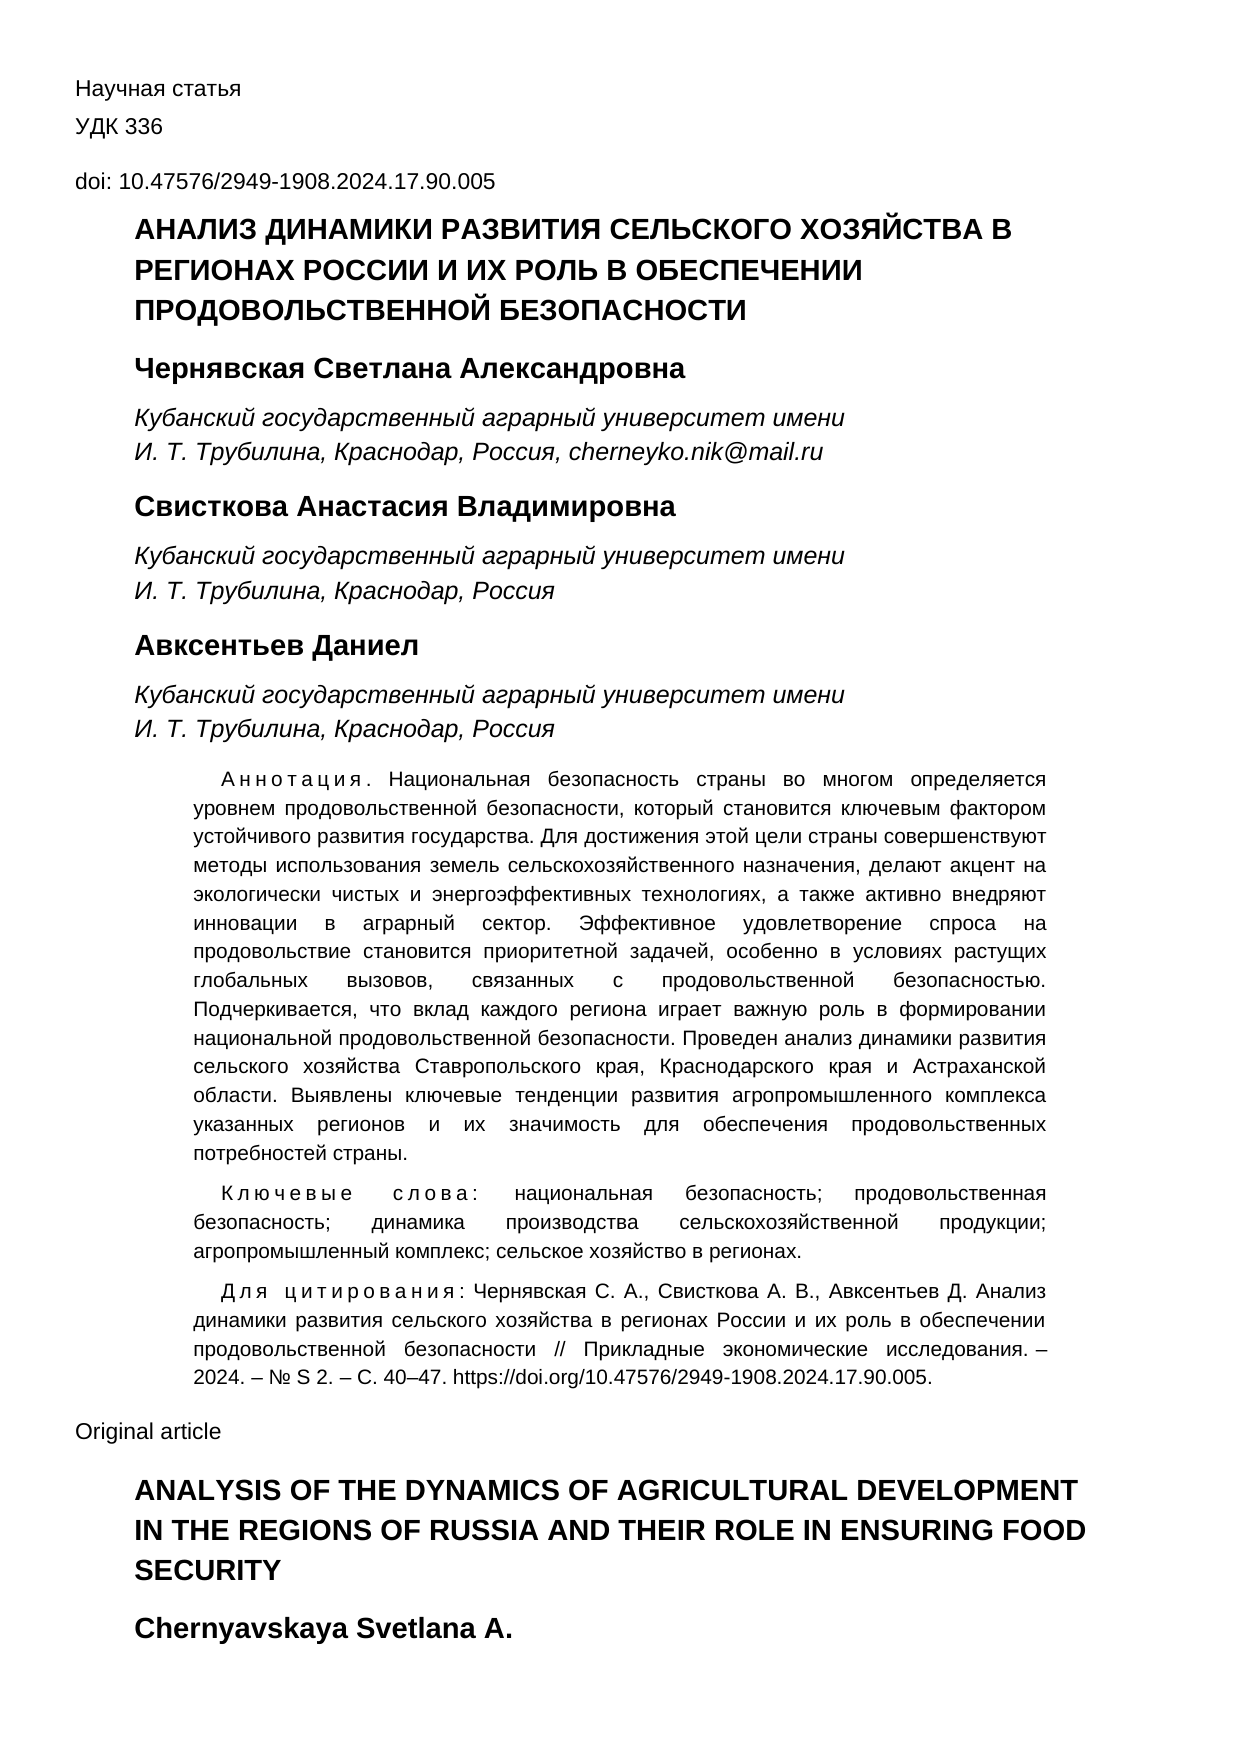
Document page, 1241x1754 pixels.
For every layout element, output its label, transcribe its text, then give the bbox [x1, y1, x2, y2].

text Original article [75, 1418, 1165, 1444]
text Ключевые слова: национальная безопасность; продовольственная безопасность; динамика производства сельскохозяйственной продукции; агропромышленный комплекс; сельское хозяйство в регионах. [193, 1181, 1047, 1262]
text Авксентьев Даниел [134, 628, 1106, 662]
text Свисткова Анастасия Владимировна [134, 489, 1106, 523]
text Кубанский государственный аграрный университет имени И. Т. Трубилина, Краснодар, Россия, cherneyko.nik@mail.ru [134, 403, 1106, 466]
text Chernyavskaya Svetlana A. [134, 1611, 1106, 1645]
text Для цитирования: Чернявская С. А., Свисткова А. В., Авксентьев Д. Анализ динамики развития сельского хозяйства в регионах России и их роль в обеспечении продовольственной безопасности // Прикладные экономические исследования. – 2024. – № S 2. – С. 40–47. https://doi.org/10.47576/2949-1908.2024.17.90.005. [193, 1279, 1047, 1389]
text Кубанский государственный аграрный университет имени И. Т. Трубилина, Краснодар, Россия [134, 541, 1106, 604]
text Аннотация. Национальная безопасность страны во многом определяется уровнем продовольственной безопасности, который становится ключевым фактором устойчивого развития государства. Для достижения этой цели страны совершенствуют методы использования земель сельскохозяйственного назначения, делают акцент на экологически чистых и энергоэффективных технологиях, а также активно внедряют инновации в аграрный сектор. Эффективное удовлетворение спроса на продовольствие становится приоритетной задачей, особенно в условиях растущих глобальных вызовов, связанных с продовольственной безопасностью. Подчеркивается, что вклад каждого региона играет важную роль в формировании национальной продовольственной безопасности. Проведен анализ динамики развития сельского хозяйства Ставропольского края, Краснодарского края и Астраханской области. Выявлены ключевые тенденции развития агропромышленного комплекса указанных регионов и их значимость для обеспечения продовольственных потребностей страны. [193, 767, 1047, 1164]
text doi: 10.47576/2949-1908.2024.17.90.005 [75, 168, 1165, 195]
text Анализ динамики развития сельского хозяйства в регионах России и их роль в обеспечении продовольственной безопасности [134, 212, 1106, 326]
text Кубанский государственный аграрный университет имени И. Т. Трубилина, Краснодар, Россия [134, 680, 1106, 743]
text Analysis of the dynamics of agricultural development in the regions of Russia and their role in ensuring food security [134, 1473, 1106, 1587]
text Научная статья [75, 75, 1165, 101]
text Чернявская Светлана Александровна [134, 351, 1106, 384]
text УДК 336 [75, 113, 1165, 139]
